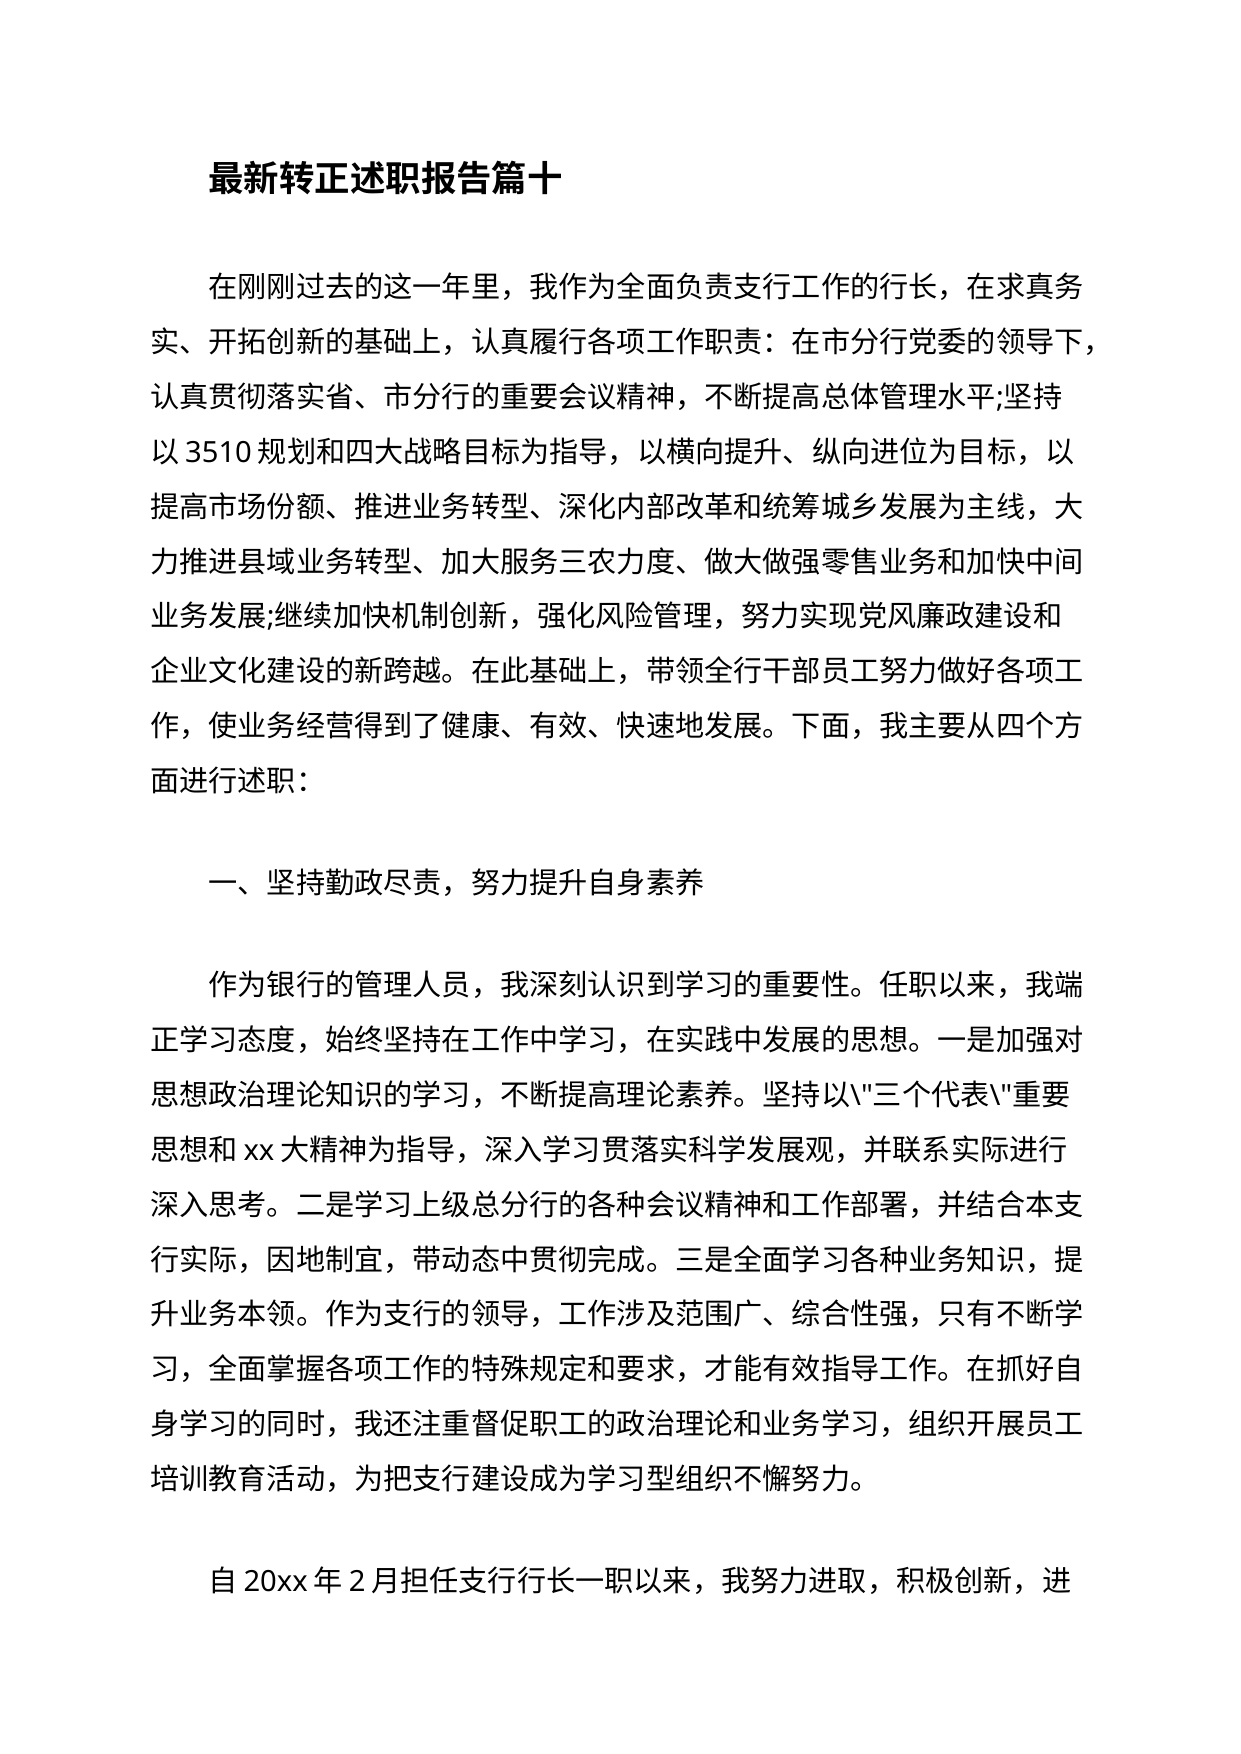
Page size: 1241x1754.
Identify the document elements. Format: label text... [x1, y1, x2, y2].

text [150, 1557, 1090, 1600]
text 一、坚持勤政尽责，努力提升自身素养 [150, 859, 1090, 902]
text 最新转正述职报告篇十 [150, 150, 1090, 201]
text 作为银行的管理人员，我深刻认识到学习的重要性。任职以来，我端正学习态度，始终坚持在工作中学习，在实践中发展的思想。一是加强对思想政治理论知识的学习，不断提高理论素养。坚持以\"三个代表\"重要思想和xx大精神为指导，深入学习贯落实科学发展观，并联系实际进行深入思考。二是学习上级总分行的各种会议精神和工作部署，并结合本支行实际，因地制宜，带动态中贯彻完成。三是全面学习各种业务知识，提升业务本领。作为支行的领导，工作涉及范围广、综合性强，只有不断学习，全面掌握各项工作的特殊规定和要求，才能有效指导工作。在抓好自身学习的同时，我还注重督促职工的政治理论和业务学习，组织开展员工培训教育活动，为把支行建设成为学习型组织不懈努力。 [150, 961, 1090, 1498]
text 在刚刚过去的这一年里，我作为全面负责支行工作的行长，在求真务实、开拓创新的基础上，认真履行各项工作职责：在市分行党委的领导下，认真贯彻落实省、市分行的重要会议精神，不断提高总体管理水平;坚持以3510规划和四大战略目标为指导，以横向提升、纵向进位为目标，以提高市场份额、推进业务转型、深化内部改革和统筹城乡发展为主线，大力推进县域业务转型、加大服务三农力度、做大做强零售业务和加快中间业务发展;继续加快机制创新，强化风险管理，努力实现党风廉政建设和企业文化建设的新跨越。在此基础上，带领全行干部员工努力做好各项工作，使业务经营得到了健康、有效、快速地发展。下面，我主要从四个方面进行述职： [150, 263, 1090, 800]
